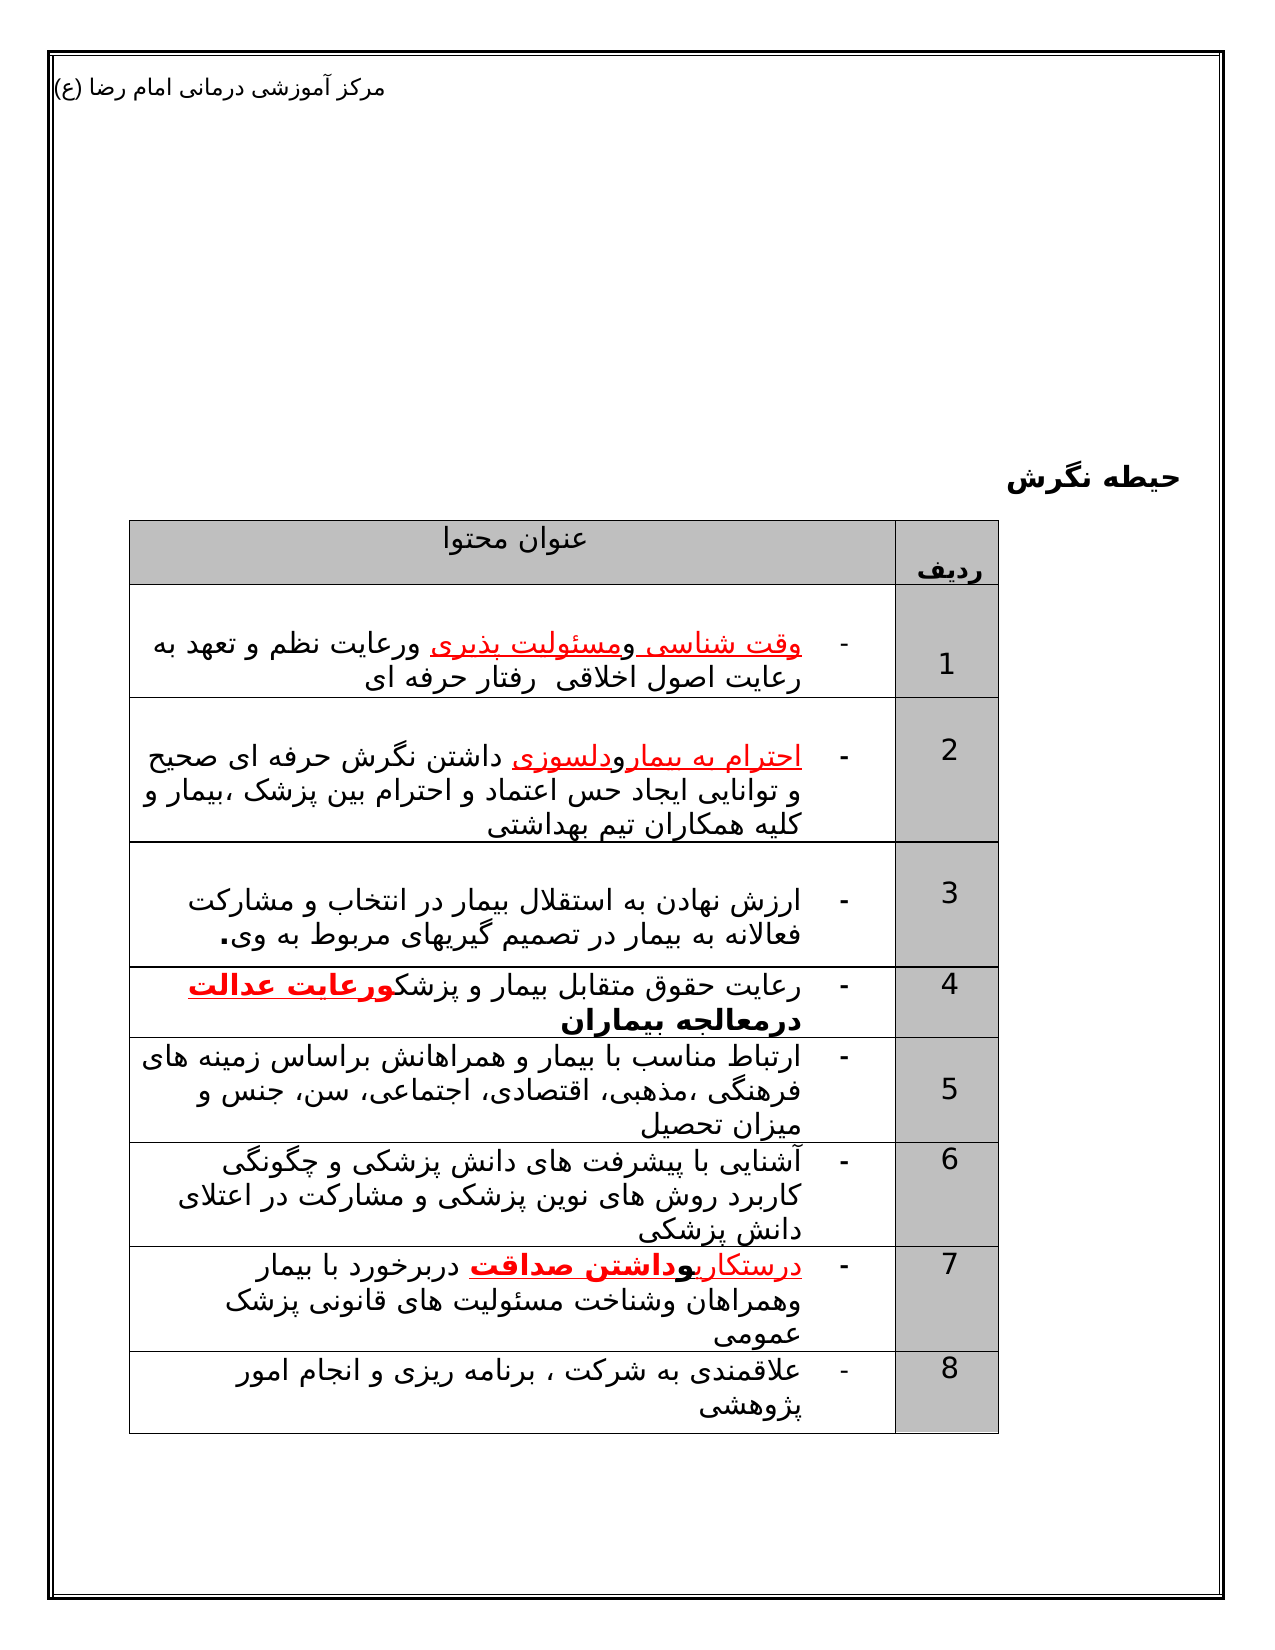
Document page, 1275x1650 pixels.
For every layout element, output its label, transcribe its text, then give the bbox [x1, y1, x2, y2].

table_cell احترام به بیمارودلسوزی داشتن نگرش حرفه ای صحیح و توانایی ایجاد حس اعتماد و احترام بین پزشک ،بیمار و کلیه همکاران تیم بهداشتی [130, 698, 895, 841]
table_cell 1 [896, 585, 998, 697]
text حیطه نگرش [54, 460, 1181, 494]
table_cell 4 [896, 968, 998, 1037]
table_cell رعایت حقوق متقابل بیمار و پزشکورعایت عدالت درمعالجه بیماران [130, 968, 895, 1037]
table_cell 7 [896, 1247, 998, 1351]
table_cell 2 [896, 698, 998, 841]
table_header ردیف [896, 521, 998, 584]
table_cell 6 [896, 1143, 998, 1246]
table_cell 5 [896, 1038, 998, 1142]
table_header عنوان محتوا [130, 521, 895, 584]
table_cell وقت شناسی ومسئولیت پذیری ورعایت نظم و تعهد به رعایت اصول اخلاقی رفتار حرفه ای [130, 585, 895, 697]
table_cell 3 [896, 843, 998, 966]
table_cell علاقمندی به شرکت ، برنامه ریزی و انجام امور پژوهشی [130, 1352, 895, 1432]
table_cell درستکاریوداشتن صداقت دربرخورد با بیمار وهمراهان وشناخت مسئولیت های قانونی پزشک عمومی [130, 1247, 895, 1351]
table_cell 8 [896, 1352, 998, 1432]
table_cell آشنایی با پیشرفت های دانش پزشکی و چگونگی کاربرد روش های نوین پزشکی و مشارکت در اعتلای دانش پزشکی [130, 1143, 895, 1246]
table_cell ارتباط مناسب با بیمار و همراهانش براساس زمینه های فرهنگی ،مذهبی، اقتصادی، اجتماعی، سن، جنس و میزان تحصیل [130, 1038, 895, 1142]
table_cell ارزش نهادن به استقلال بیمار در انتخاب و مشارکت فعالانه به بیمار در تصمیم گیریهای مربوط به وی. [130, 843, 895, 966]
